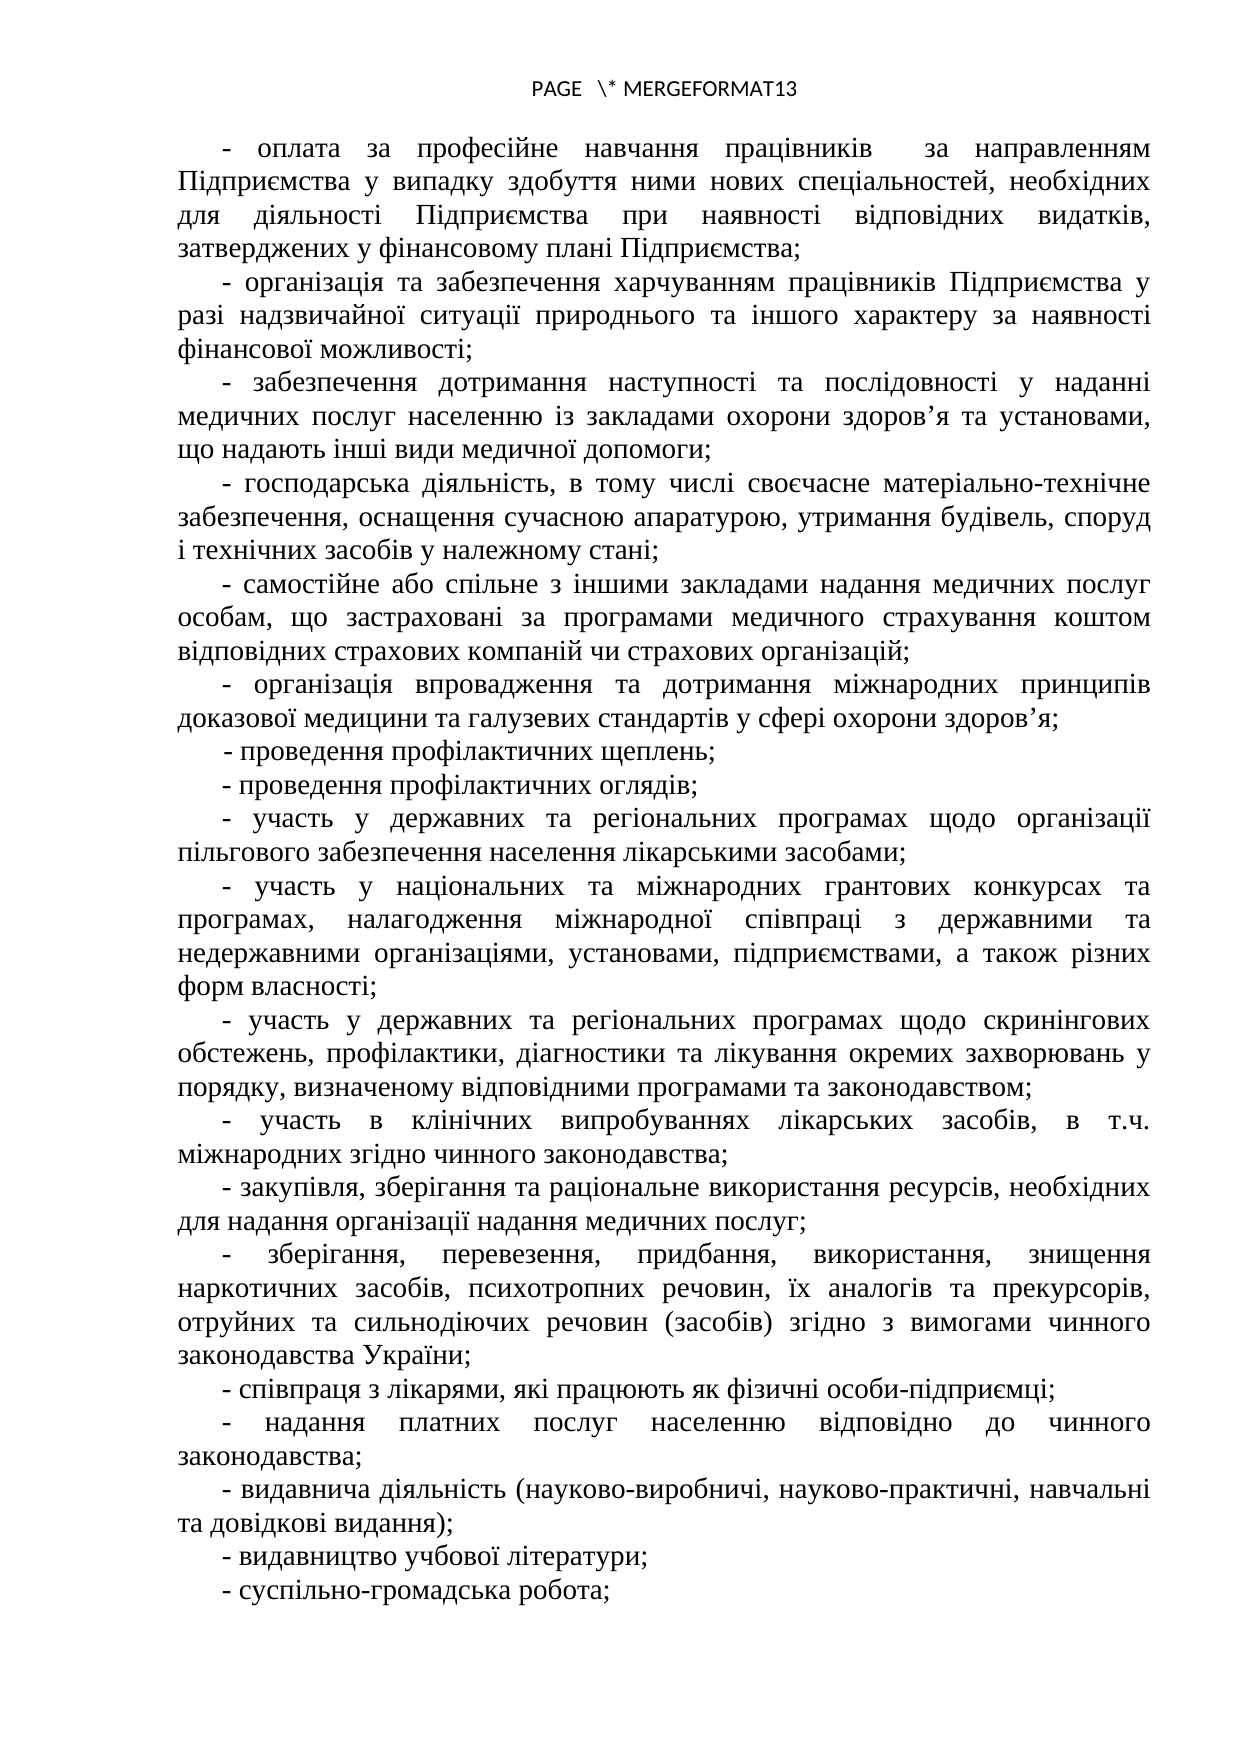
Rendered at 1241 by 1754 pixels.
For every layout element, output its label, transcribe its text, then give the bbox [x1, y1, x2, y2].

text - проведення профілактичних оглядів; [177, 767, 1152, 801]
text - організація впровадження та дотримання міжнародних принципів доказової медицини та галузевих стандартів у сфері охорони здоров’я; [177, 666, 1152, 733]
text - господарська діяльність, в тому числі своєчасне матеріально-технічне забезпечення, оснащення сучасною апаратурою, утримання будівель, споруд і технічних засобів у належному стані; [177, 465, 1152, 566]
text - участь у державних та регіональних програмах щодо скринінгових обстежень, профілактики, діагностики та лікування окремих захворювань у порядку, визначеному відповідними програмами та законодавством; [177, 1002, 1152, 1102]
text - проведення профілактичних щеплень; [177, 733, 1152, 767]
text - співпраця з лікарями, які працюють як фізичні особи-підприємці; [177, 1371, 1152, 1404]
text - участь у національних та міжнародних грантових конкурсах та програмах, налагодження міжнародної співпраці з державними та недержавними організаціями, установами, підприємствами, а також різних форм власності; [177, 868, 1152, 1002]
text - суспільно-громадська робота; [177, 1572, 1152, 1606]
text - видавнича діяльність (науково-виробничі, науково-практичні, навчальні та довідкові видання); [177, 1471, 1152, 1538]
text - участь в клінічних випробуваннях лікарських засобів, в т.ч. міжнародних згідно чинного законодавства; [177, 1102, 1152, 1169]
text - надання платних послуг населенню відповідно до чинного законодавства; [177, 1404, 1152, 1471]
text - зберігання, перевезення, придбання, використання, знищення наркотичних засобів, психотропних речовин, їх аналогів та прекурсорів, отруйних та сильнодіючих речовин (засобів) згідно з вимогами чинного законодавства України; [177, 1237, 1152, 1371]
text - участь у державних та регіональних програмах щодо організації пільгового забезпечення населення лікарськими засобами; [177, 801, 1152, 868]
text - забезпечення дотримання наступності та послідовності у наданні медичних послуг населенню із закладами охорони здоров’я та установами, що надають інші види медичної допомоги; [177, 364, 1152, 465]
text - оплата за професійне навчання працівників за направленням Підприємства у випадку здобуття ними нових спеціальностей, необхідних для діяльності Підприємства при наявності відповідних видатків, затверджених у фінансовому плані Підприємства; [177, 130, 1152, 264]
text - закупівля, зберігання та раціональне використання ресурсів, необхідних для надання організації надання медичних послуг; [177, 1169, 1152, 1237]
text - організація та забезпечення харчуванням працівників Підприємства у разі надзвичайної ситуації природнього та іншого характеру за наявності фінансової можливості; [177, 264, 1152, 364]
text - самостійне або спільне з іншими закладами надання медичних послуг особам, що застраховані за програмами медичного страхування коштом відповідних страхових компаній чи страхових організацій; [177, 566, 1152, 666]
text - видавництво учбової літератури; [177, 1538, 1152, 1572]
